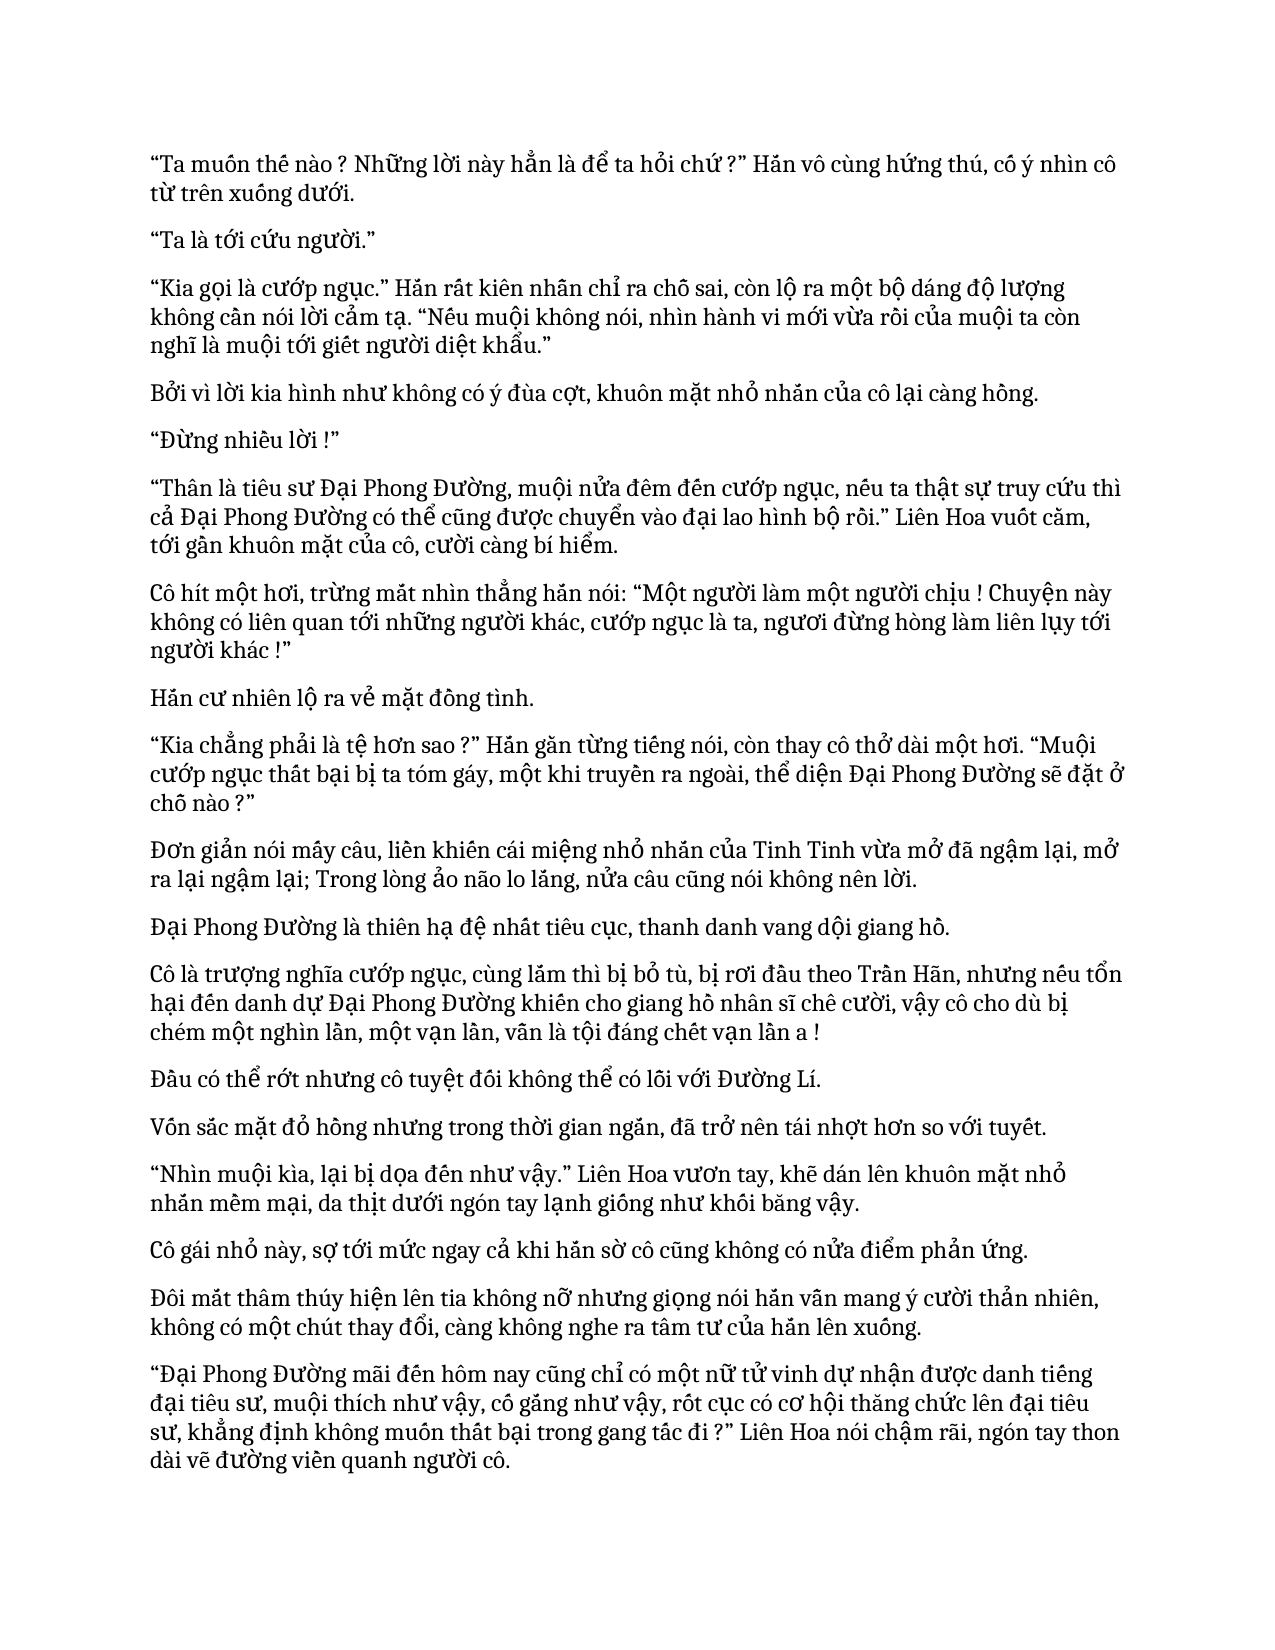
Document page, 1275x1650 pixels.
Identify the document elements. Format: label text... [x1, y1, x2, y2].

text Vốn sắc mặt đỏ hồng nhưng trong thời gian ngắn, đã trở nên tái nhợt hơn so với tuyết. [150, 1112, 1125, 1141]
text Hắn cư nhiên lộ ra vẻ mặt đồng tình. [150, 684, 1125, 712]
text “Kia chẳng phải là tệ hơn sao ?” Hắn gằn từng tiếng nói, còn thay cô thở dài một hơi. “Muội cướp ngục thất bại bị ta tóm gáy, một khi truyền ra ngoài, thể diện Đại Phong Đường sẽ đặt ở chỗ nào ?” [150, 731, 1125, 817]
text Bởi vì lời kia hình như không có ý đùa cợt, khuôn mặt nhỏ nhắn của cô lại càng hồng. [150, 379, 1125, 407]
text Đơn giản nói mấy câu, liền khiến cái miệng nhỏ nhắn của Tinh Tinh vừa mở đã ngậm lại, mở ra lại ngậm lại; Trong lòng ảo não lo lắng, nửa câu cũng nói không nên lời. [150, 836, 1125, 894]
text Đôi mắt thâm thúy hiện lên tia không nỡ nhưng giọng nói hắn vẫn mang ý cười thản nhiên, không có một chút thay đổi, càng không nghe ra tâm tư của hắn lên xuống. [150, 1284, 1125, 1341]
text “Nhìn muội kìa, lại bị dọa đến như vậy.” Liên Hoa vươn tay, khẽ dán lên khuôn mặt nhỏ nhắn mềm mại, da thịt dưới ngón tay lạnh giống như khối băng vậy. [150, 1160, 1125, 1217]
text “Thân là tiêu sư Đại Phong Đường, muội nửa đêm đến cướp ngục, nếu ta thật sự truy cứu thì cả Đại Phong Đường có thể cũng được chuyển vào đại lao hình bộ rồi.” Liên Hoa vuốt cằm, tới gần khuôn mặt của cô, cười càng bí hiểm. [150, 474, 1125, 560]
text Cô là trượng nghĩa cướp ngục, cùng lắm thì bị bỏ tù, bị rơi đầu theo Trần Hãn, nhưng nếu tổn hại đến danh dự Đại Phong Đường khiến cho giang hồ nhân sĩ chê cười, vậy cô cho dù bị chém một nghìn lần, một vạn lần, vẫn là tội đáng chết vạn lần a ! [150, 960, 1125, 1046]
text “Đừng nhiều lời !” [150, 426, 1125, 455]
text “Ta là tới cứu người.” [150, 226, 1125, 255]
text “Đại Phong Đường mãi đến hôm nay cũng chỉ có một nữ tử vinh dự nhận được danh tiếng đại tiêu sư, muội thích như vậy, cố gắng như vậy, rốt cục có cơ hội thăng chức lên đại tiêu sư, khẳng định không muốn thất bại trong gang tấc đi ?” Liên Hoa nói chậm rãi, ngón tay thon dài vẽ đường viền quanh người cô. [150, 1360, 1125, 1475]
text Đại Phong Đường là thiên hạ đệ nhất tiêu cục, thanh danh vang dội giang hồ. [150, 912, 1125, 941]
text Cô hít một hơi, trừng mắt nhìn thẳng hắn nói: “Một người làm một người chịu ! Chuyện này không có liên quan tới những người khác, cướp ngục là ta, ngươi đừng hòng làm liên lụy tới người khác !” [150, 579, 1125, 665]
text Đầu có thể rớt nhưng cô tuyệt đối không thể có lỗi với Đường Lí. [150, 1065, 1125, 1094]
text “Kia gọi là cướp ngục.” Hắn rất kiên nhẫn chỉ ra chỗ sai, còn lộ ra một bộ dáng độ lượng không cần nói lời cảm tạ. “Nếu muội không nói, nhìn hành vi mới vừa rồi của muội ta còn nghĩ là muội tới giết người diệt khẩu.” [150, 274, 1125, 360]
text Cô gái nhỏ này, sợ tới mức ngay cả khi hắn sờ cô cũng không có nửa điểm phản ứng. [150, 1236, 1125, 1265]
text “Ta muốn thế nào ? Những lời này hẳn là để ta hỏi chứ ?” Hắn vô cùng hứng thú, cố ý nhìn cô từ trên xuống dưới. [150, 150, 1125, 207]
